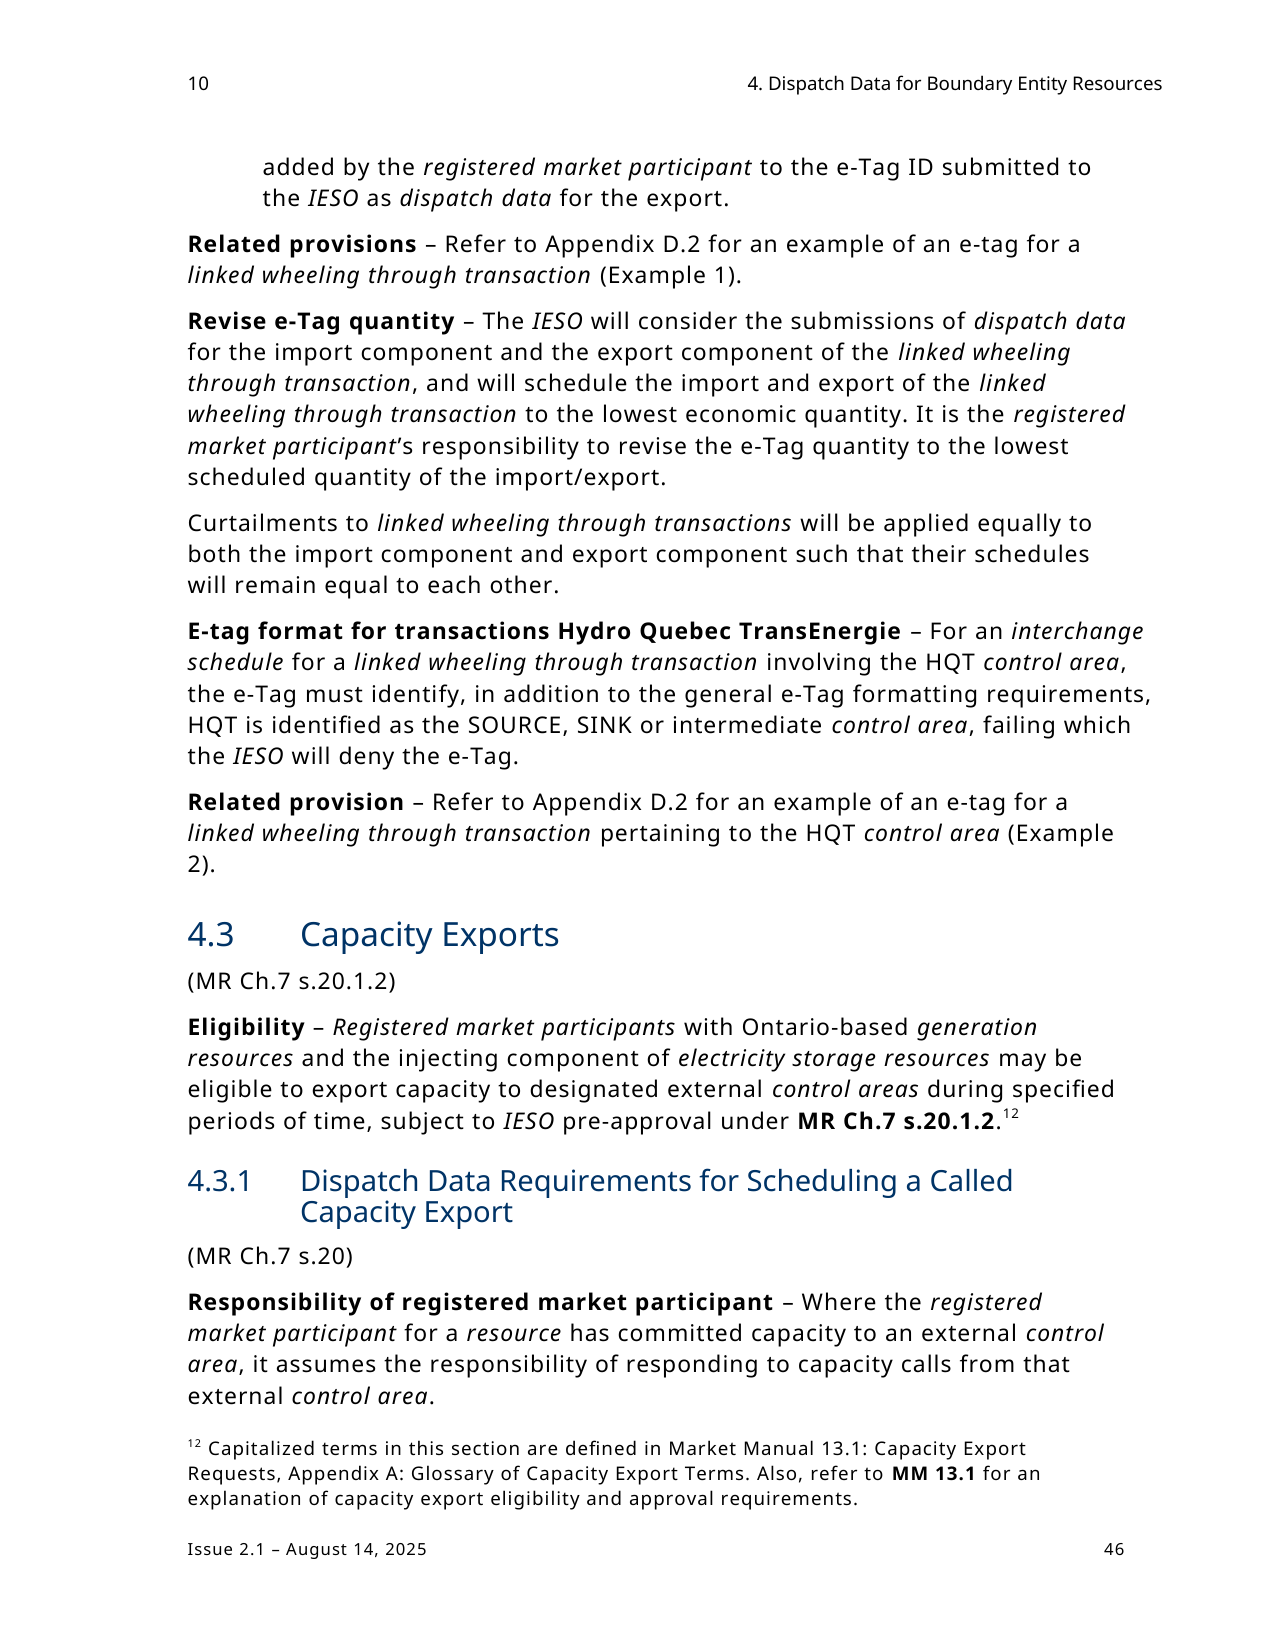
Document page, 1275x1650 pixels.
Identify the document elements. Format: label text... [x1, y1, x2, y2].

text Revise e-Tag quantity – The IESO will consider the submissions of dispatch data for the import component and the export component of the linked wheeling through transaction, and will schedule the import and export of the linked wheeling through transaction to the lowest economic quantity. It is the registered market participant’s responsibility to revise the e-Tag quantity to the lowest scheduled quantity of the import/export. [187, 304, 1134, 492]
text Related provision – Refer to Appendix D.2 for an example of an e-tag for a linked wheeling through transaction pertaining to the HQT control area (Example 2). [187, 785, 1125, 879]
text Eligibility – Registered market participants with Ontario-based generation resources and the injecting component of electricity storage resources may be eligible to export capacity to designated external control areas during specified periods of time, subject to IESO pre-approval under MR Ch.7 s.20.1.2. [187, 1010, 1125, 1135]
text Curtailments to linked wheeling through transactions will be applied equally to both the import component and export component such that their schedules will remain equal to each other. [187, 506, 1125, 600]
text E-tag format for transactions Hydro Quebec TransEnergie – For an interchange schedule for a linked wheeling through transaction involving the HQT control area, the e-Tag must identify, in addition to the general e-Tag formatting requirements, HQT is identified as the SOURCE, SINK or intermediate control area, failing which the IESO will deny the e-Tag. [187, 614, 1153, 771]
list (MR Ch.7 s.20.1.2) [187, 964, 1125, 996]
list (MR Ch.7 s.20) [187, 1239, 1125, 1271]
text Related provisions – Refer to Appendix D.2 for an example of an e-tag for a linked wheeling through transaction (Example 1). [187, 227, 1125, 289]
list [225, 150, 1125, 212]
text Responsibility of registered market participant – Where the registered market participant for a resource has committed capacity to an external control area, it assumes the responsibility of responding to capacity calls from that external control area. [187, 1285, 1125, 1410]
subtitle Dispatch Data Requirements for Scheduling a Called Capacity Export [187, 1167, 1125, 1229]
subtitle Capacity Exports [187, 917, 1125, 954]
